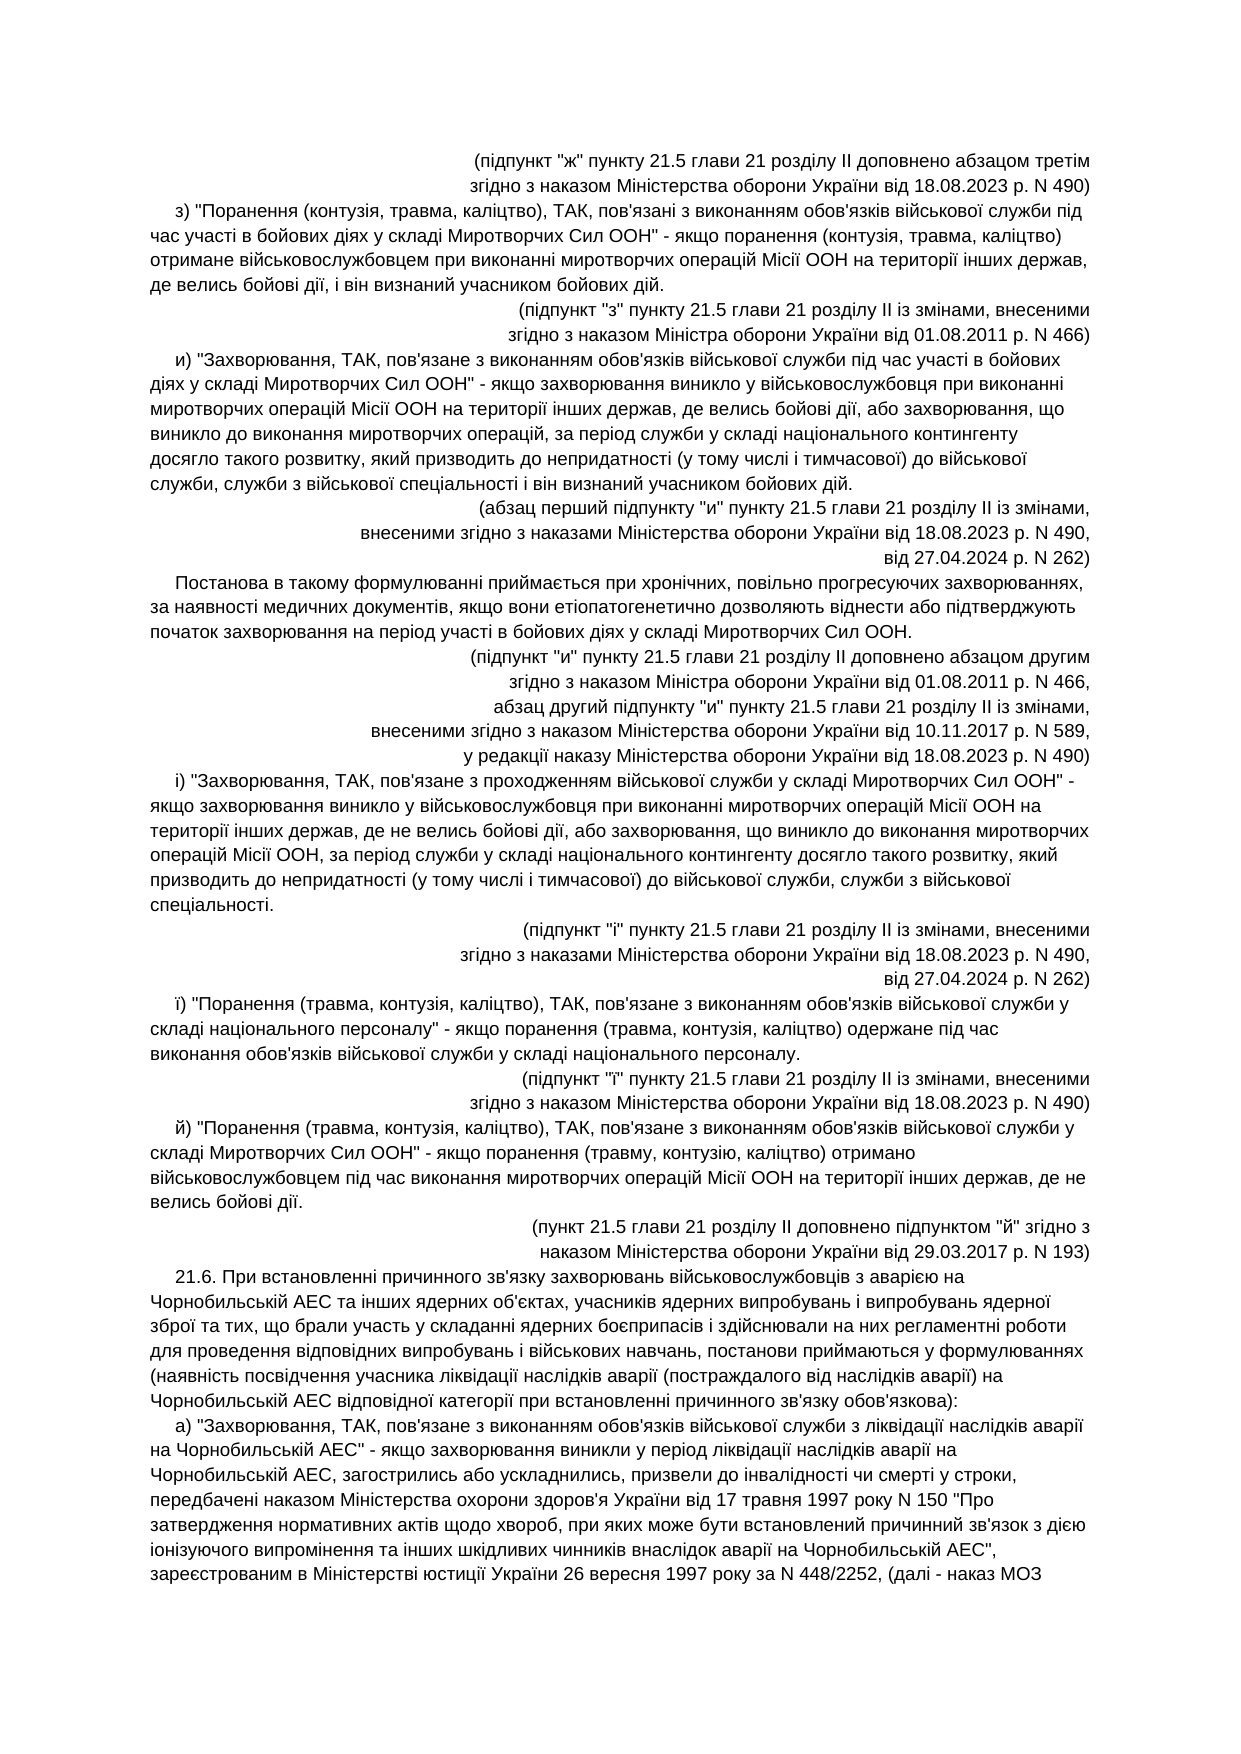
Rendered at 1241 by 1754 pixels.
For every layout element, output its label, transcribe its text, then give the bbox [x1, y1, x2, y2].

text і) "Захворювання, ТАК, пов'язане з проходженням військової служби у складі Миротворчих Сил ООН" - якщо захворювання виникло у військовослужбовця при виконанні миротворчих операцій Місії ООН на території інших держав, де не велись бойові дії, або захворювання, що виникло до виконання миротворчих операцій Місії ООН, за період служби у складі національного контингенту досягло такого розвитку, який призводить до непридатності (у тому числі і тимчасової) до військової служби, служби з військової спеціальності. [150, 770, 1090, 915]
text (підпункт "і" пункту 21.5 глави 21 розділу ІІ із змінами, внесеними згідно з наказами Міністерства оборони України від 18.08.2023 р. N 490, від 27.04.2024 р. N 262) [150, 918, 1090, 990]
text ї) "Поранення (травма, контузія, каліцтво), ТАК, пов'язане з виконанням обов'язків військової служби у складі національного персоналу" - якщо поранення (травма, контузія, каліцтво) одержане під час виконання обов'язків військової служби у складі національного персоналу. [150, 993, 1090, 1064]
text 21.6. При встановленні причинного зв'язку захворювань військовослужбовців з аварією на Чорнобильській АЕС та інших ядерних об'єктах, учасників ядерних випробувань і випробувань ядерної зброї та тих, що брали участь у складанні ядерних боєприпасів і здійснювали на них регламентні роботи для проведення відповідних випробувань і військових навчань, постанови приймаються у формулюваннях (наявність посвідчення учасника ліквідації наслідків аварії (постраждалого від наслідків аварії) на Чорнобильській АЕС відповідної категорії при встановленні причинного зв'язку обов'язкова): [150, 1266, 1090, 1411]
text (підпункт "ї" пункту 21.5 глави 21 розділу ІІ із змінами, внесеними згідно з наказом Міністерства оборони України від 18.08.2023 р. N 490) [150, 1067, 1090, 1114]
text (підпункт "и" пункту 21.5 глави 21 розділу ІІ доповнено абзацом другим згідно з наказом Міністра оборони України від 01.08.2011 р. N 466, абзац другий підпункту "и" пункту 21.5 глави 21 розділу II із змінами, внесеними згідно з наказом Міністерства оборони України від 10.11.2017 р. N 589, у редакції наказу Міністерства оборони України від 18.08.2023 р. N 490) [150, 646, 1090, 767]
text й) "Поранення (травма, контузія, каліцтво), ТАК, пов'язане з виконанням обов'язків військової служби у складі Миротворчих Сил ООН" - якщо поранення (травму, контузію, каліцтво) отримано військовослужбовцем під час виконання миротворчих операцій Місії ООН на території інших держав, де не велись бойові дії. [150, 1117, 1090, 1213]
text (підпункт "ж" пункту 21.5 глави 21 розділу ІІ доповнено абзацом третім згідно з наказом Міністерства оборони України від 18.08.2023 р. N 490) [150, 150, 1090, 196]
text (пункт 21.5 глави 21 розділу ІІ доповнено підпунктом "й" згідно з наказом Міністерства оборони України від 29.03.2017 р. N 193) [150, 1216, 1090, 1262]
text Постанова в такому формулюванні приймається при хронічних, повільно прогресуючих захворюваннях, за наявності медичних документів, якщо вони етіопатогенетично дозволяють віднести або підтверджують початок захворювання на період участі в бойових діях у складі Миротворчих Сил ООН. [150, 571, 1090, 643]
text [150, 1414, 1090, 1585]
text (абзац перший підпункту "и" пункту 21.5 глави 21 розділу ІІ із змінами, внесеними згідно з наказами Міністерства оборони України від 18.08.2023 р. N 490, від 27.04.2024 р. N 262) [150, 497, 1090, 568]
text з) "Поранення (контузія, травма, каліцтво), ТАК, пов'язані з виконанням обов'язків військової служби під час участі в бойових діях у складі Миротворчих Сил ООН" - якщо поранення (контузія, травма, каліцтво) отримане військовослужбовцем при виконанні миротворчих операцій Місії ООН на території інших держав, де велись бойові дії, і він визнаний учасником бойових дій. [150, 199, 1090, 296]
text и) "Захворювання, ТАК, пов'язане з виконанням обов'язків військової служби під час участі в бойових діях у складі Миротворчих Сил ООН" - якщо захворювання виникло у військовослужбовця при виконанні миротворчих операцій Місії ООН на території інших держав, де велись бойові дії, або захворювання, що виникло до виконання миротворчих операцій, за період служби у складі національного контингенту досягло такого розвитку, який призводить до непридатності (у тому числі і тимчасової) до військової служби, служби з військової спеціальності і він визнаний учасником бойових дій. [150, 348, 1090, 494]
text (підпункт "з" пункту 21.5 глави 21 розділу ІІ із змінами, внесеними згідно з наказом Міністра оборони України від 01.08.2011 р. N 466) [150, 299, 1090, 345]
